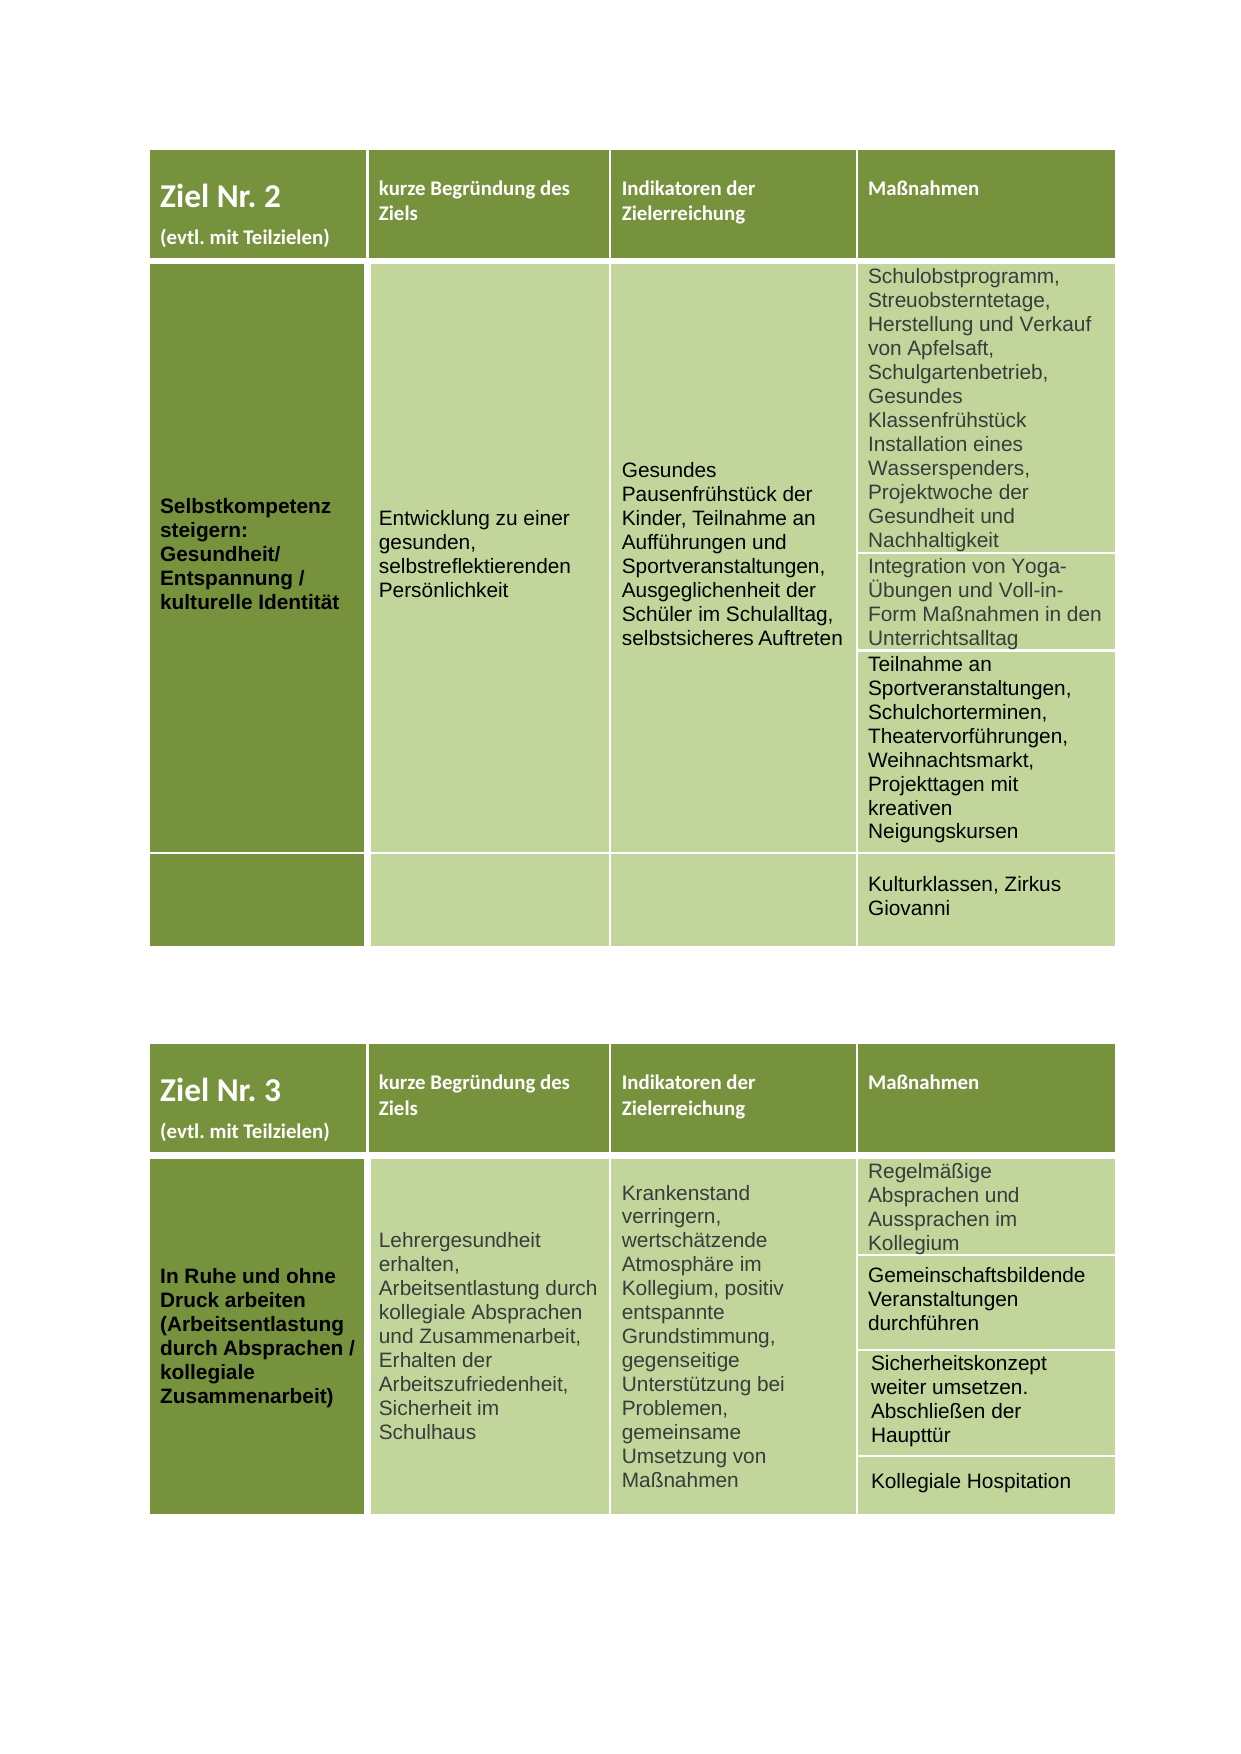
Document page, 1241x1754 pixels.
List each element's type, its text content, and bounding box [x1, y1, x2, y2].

table_cell In Ruhe und ohne Druck arbeiten (Arbeitsentlastung durch Absprachen / kollegiale Zusammenarbeit) [150, 1159, 364, 1514]
table_cell Sicherheitskonzept weiter umsetzen. Abschließen der Haupttür [858, 1351, 1115, 1455]
table_cell Schulobstprogramm, Streuobsterntetage, Herstellung und Verkauf von Apfelsaft, Schulgartenbetrieb, Gesundes Klassenfrühstück Installation eines Wasserspenders, Projektwoche der Gesundheit und Nachhaltigkeit [858, 264, 1115, 552]
table_header kurze Begründung des Ziels [369, 150, 609, 258]
table_header Maßnahmen [858, 1044, 1115, 1152]
table_header Indikatoren der Zielerreichung [611, 150, 856, 258]
table_cell [371, 854, 609, 946]
table_cell [150, 854, 364, 946]
table_header kurze Begründung des Ziels [369, 1044, 609, 1152]
table_header Indikatoren der Zielerreichung [611, 1044, 856, 1152]
table_cell Lehrergesundheit erhalten, Arbeitsentlastung durch kollegiale Absprachen und Zusammenarbeit, Erhalten der Arbeitszufriedenheit, Sicherheit im Schulhaus [371, 1159, 609, 1514]
table_cell [611, 854, 856, 946]
table_cell Integration von Yoga-Übungen und Voll-in-Form Maßnahmen in den Unterrichtsalltag [858, 554, 1115, 649]
table_cell Teilnahme an Sportveranstaltungen, Schulchorterminen, Theatervorführungen, Weihnachtsmarkt, Projekttagen mit kreativen Neigungskursen [858, 652, 1115, 852]
table_header Ziel Nr. 2 (evtl. mit Teilzielen) [150, 150, 366, 258]
table_cell Kulturklassen, Zirkus Giovanni [858, 854, 1115, 946]
table_cell Regelmäßige Absprachen und Aussprachen im Kollegium [858, 1159, 1115, 1254]
table_cell Gemeinschaftsbildende Veranstaltungen durchführen [858, 1256, 1115, 1349]
table_cell Krankenstand verringern, wertschätzende Atmosphäre im Kollegium, positiv entspannte Grundstimmung, gegenseitige Unterstützung bei Problemen, gemeinsame Umsetzung von Maßnahmen [611, 1159, 856, 1514]
table_cell Entwicklung zu einer gesunden, selbstreflektierenden Persönlichkeit [371, 264, 609, 852]
table_cell Kollegiale Hospitation [858, 1457, 1115, 1514]
table_header Maßnahmen [858, 150, 1115, 258]
table_cell Selbstkompetenz steigern: Gesundheit/ Entspannung / kulturelle Identität [150, 264, 364, 852]
table_cell Gesundes Pausenfrühstück der Kinder, Teilnahme an Aufführungen und Sportveranstaltungen, Ausgeglichenheit der Schüler im Schulalltag, selbstsicheres Auftreten [611, 264, 856, 852]
table_header Ziel Nr. 3 (evtl. mit Teilzielen) [150, 1044, 366, 1152]
